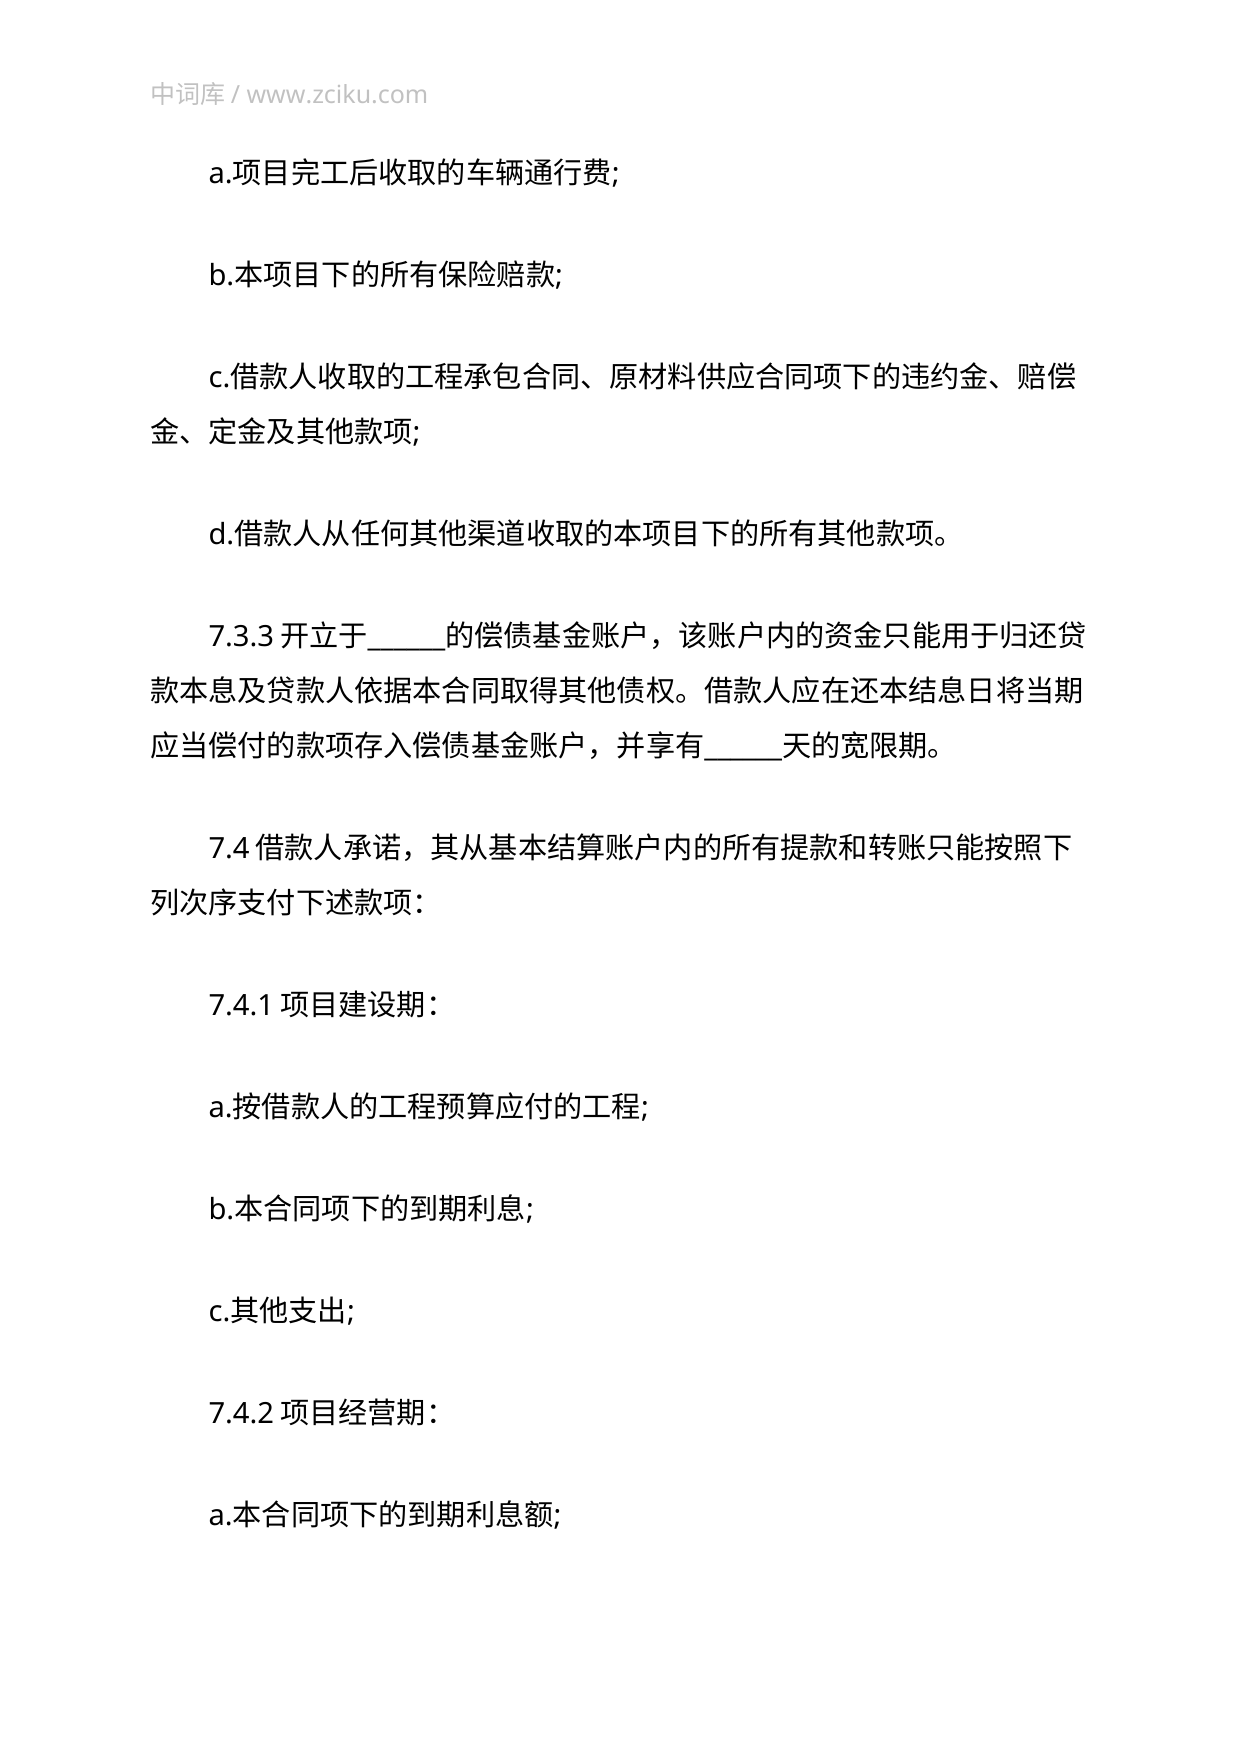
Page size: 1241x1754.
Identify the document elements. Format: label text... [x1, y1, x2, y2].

text a.项目完工后收取的车辆通行费; [150, 150, 1090, 192]
text 7.4.1项目建设期： [150, 982, 1090, 1024]
text 7.4.2项目经营期： [150, 1389, 1090, 1432]
text c.其他支出; [150, 1287, 1090, 1330]
text a.按借款人的工程预算应付的工程; [150, 1083, 1090, 1126]
text 7.3.3开立于______的偿债基金账户，该账户内的资金只能用于归还贷款本息及贷款人依据本合同取得其他债权。借款人应在还本结息日将当期应当偿付的款项存入偿债基金账户，并享有______天的宽限期。 [150, 613, 1090, 765]
text a.本合同项下的到期利息额; [150, 1491, 1090, 1534]
text b.本合同项下的到期利息; [150, 1186, 1090, 1228]
text d.借款人从任何其他渠道收取的本项目下的所有其他款项。 [150, 511, 1090, 553]
text b.本项目下的所有保险赔款; [150, 252, 1090, 294]
text 7.4借款人承诺，其从基本结算账户内的所有提款和转账只能按照下列次序支付下述款项： [150, 825, 1090, 922]
text c.借款人收取的工程承包合同、原材料供应合同项下的违约金、赔偿金、定金及其他款项; [150, 354, 1090, 451]
